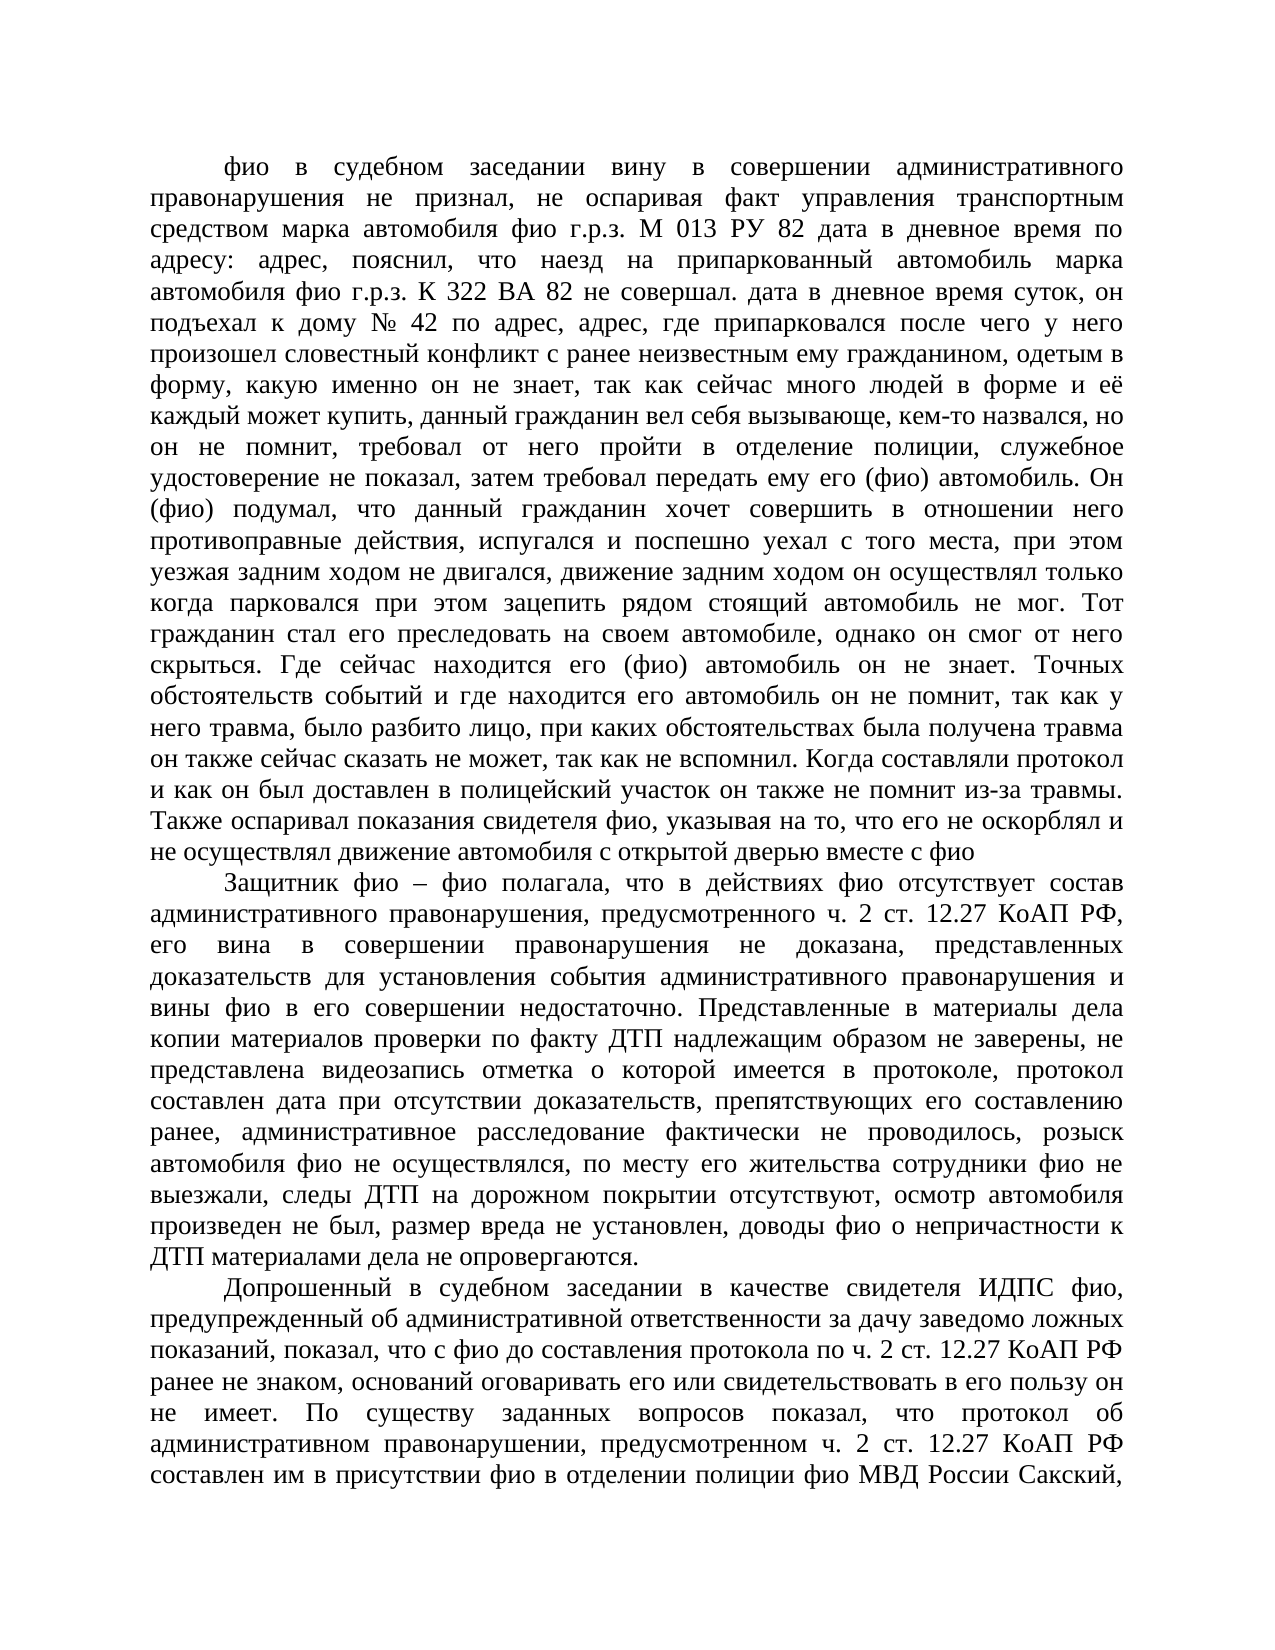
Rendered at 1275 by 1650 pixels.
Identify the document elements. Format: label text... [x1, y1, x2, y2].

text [150, 1271, 1125, 1489]
text Защитник фио – фио полагала, что в действиях фио отсутствует состав административного правонарушения, предусмотренного ч. 2 ст. 12.27 КоАП РФ, его вина в совершении правонарушения не доказана, представленных доказательств для установления события административного правонарушения и вины фио в его совершении недостаточно. Представленные в материалы дела копии материалов проверки по факту ДТП надлежащим образом не заверены, не представлена видеозапись отметка о которой имеется в протоколе, протокол составлен дата при отсутствии доказательств, препятствующих его составлению ранее, административное расследование фактически не проводилось, розыск автомобиля фио не осуществлялся, по месту его жительства сотрудники фио не выезжали, следы ДТП на дорожном покрытии отсутствуют, осмотр автомобиля произведен не был, размер вреда не установлен, доводы фио о непричастности к ДТП материалами дела не опровергаются. [150, 866, 1125, 1271]
text фио в судебном заседании вину в совершении административного правонарушения не признал, не оспаривая факт управления транспортным средством марка автомобиля фио г.р.з. М 013 РУ 82 дата в дневное время по адресу: адрес, пояснил, что наезд на припаркованный автомобиль марка автомобиля фио г.р.з. К 322 ВА 82 не совершал. дата в дневное время суток, он подъехал к дому № 42 по адрес, адрес, где припарковался после чего у него произошел словестный конфликт с ранее неизвестным ему гражданином, одетым в форму, какую именно он не знает, так как сейчас много людей в форме и её каждый может купить, данный гражданин вел себя вызывающе, кем-то назвался, но он не помнит, требовал от него пройти в отделение полиции, служебное удостоверение не показал, затем требовал передать ему его (фио) автомобиль. Он (фио) подумал, что данный гражданин хочет совершить в отношении него противоправные действия, испугался и поспешно уехал с того места, при этом уезжая задним ходом не двигался, движение задним ходом он осуществлял только когда парковался при этом зацепить рядом стоящий автомобиль не мог. Тот гражданин стал его преследовать на своем автомобиле, однако он смог от него скрыться. Где сейчас находится его (фио) автомобиль он не знает. Точных обстоятельств событий и где находится его автомобиль он не помнит, так как у него травма, было разбито лицо, при каких обстоятельствах была получена травма он также сейчас сказать не может, так как не вспомнил. Когда составляли протокол и как он был доставлен в полицейский участок он также не помнит из-за травмы. Также оспаривал показания свидетеля фио, указывая на то, что его не оскорблял и не осуществлял движение автомобиля с открытой дверью вместе с фио [150, 150, 1125, 866]
